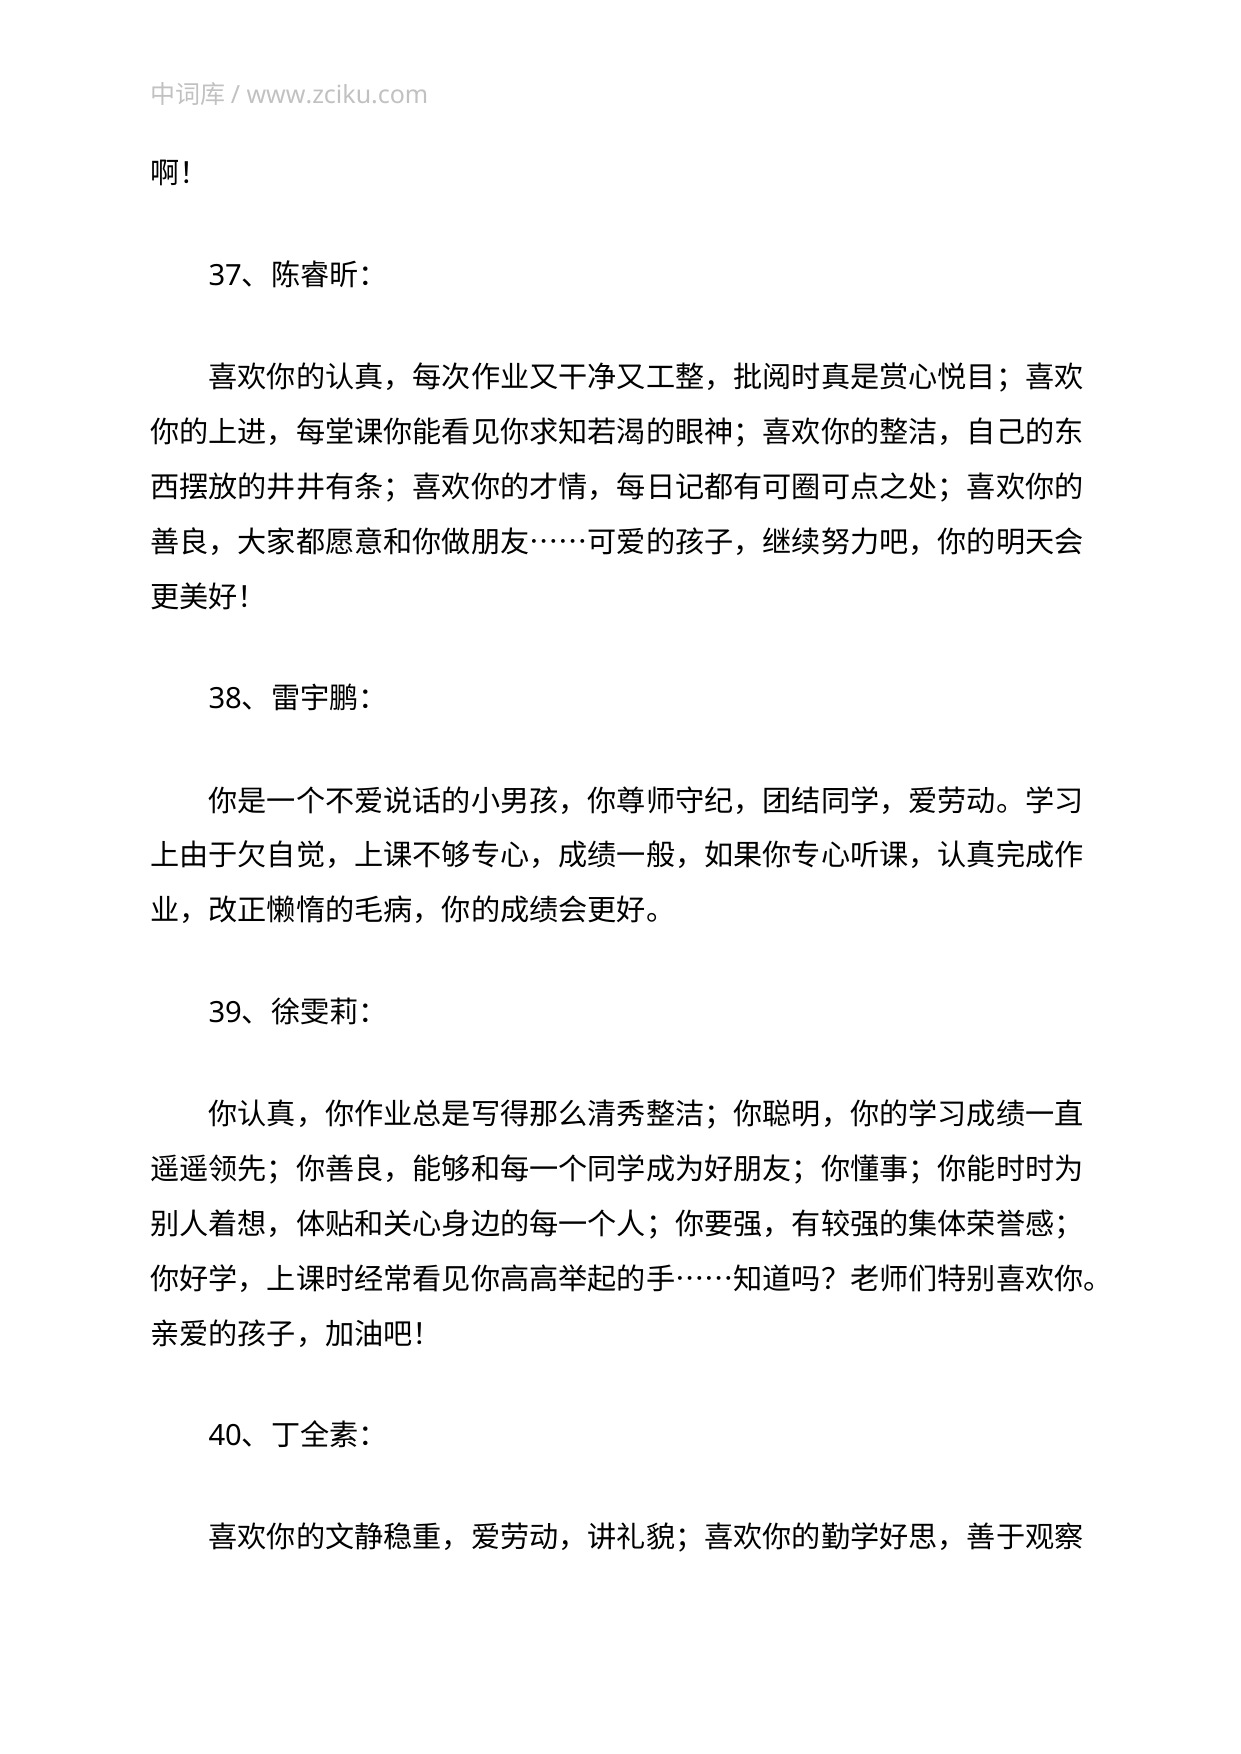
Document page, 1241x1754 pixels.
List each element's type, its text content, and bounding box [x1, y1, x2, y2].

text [150, 1514, 1090, 1556]
text 你认真，你作业总是写得那么清秀整洁；你聪明，你的学习成绩一直遥遥领先；你善良，能够和每一个同学成为好朋友；你懂事；你能时时为别人着想，体贴和关心身边的每一个人；你要强，有较强的集体荣誉感；你好学，上课时经常看见你高高举起的手……知道吗？老师们特别喜欢你。亲爱的孩子，加油吧！ [150, 1091, 1090, 1352]
text 39、徐雯莉： [150, 989, 1090, 1031]
text 37、陈睿昕： [150, 252, 1090, 294]
text 38、雷宇鹏： [150, 675, 1090, 717]
text 喜欢你的认真，每次作业又干净又工整，批阅时真是赏心悦目；喜欢你的上进，每堂课你能看见你求知若渴的眼神；喜欢你的整洁，自己的东西摆放的井井有条；喜欢你的才情，每日记都有可圈可点之处；喜欢你的善良，大家都愿意和你做朋友……可爱的孩子，继续努力吧，你的明天会更美好！ [150, 354, 1090, 616]
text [150, 150, 1090, 192]
text 你是一个不爱说话的小男孩，你尊师守纪，团结同学，爱劳动。学习上由于欠自觉，上课不够专心，成绩一般，如果你专心听课，认真完成作业，改正懒惰的毛病，你的成绩会更好。 [150, 777, 1090, 929]
text 40、丁全素： [150, 1412, 1090, 1454]
